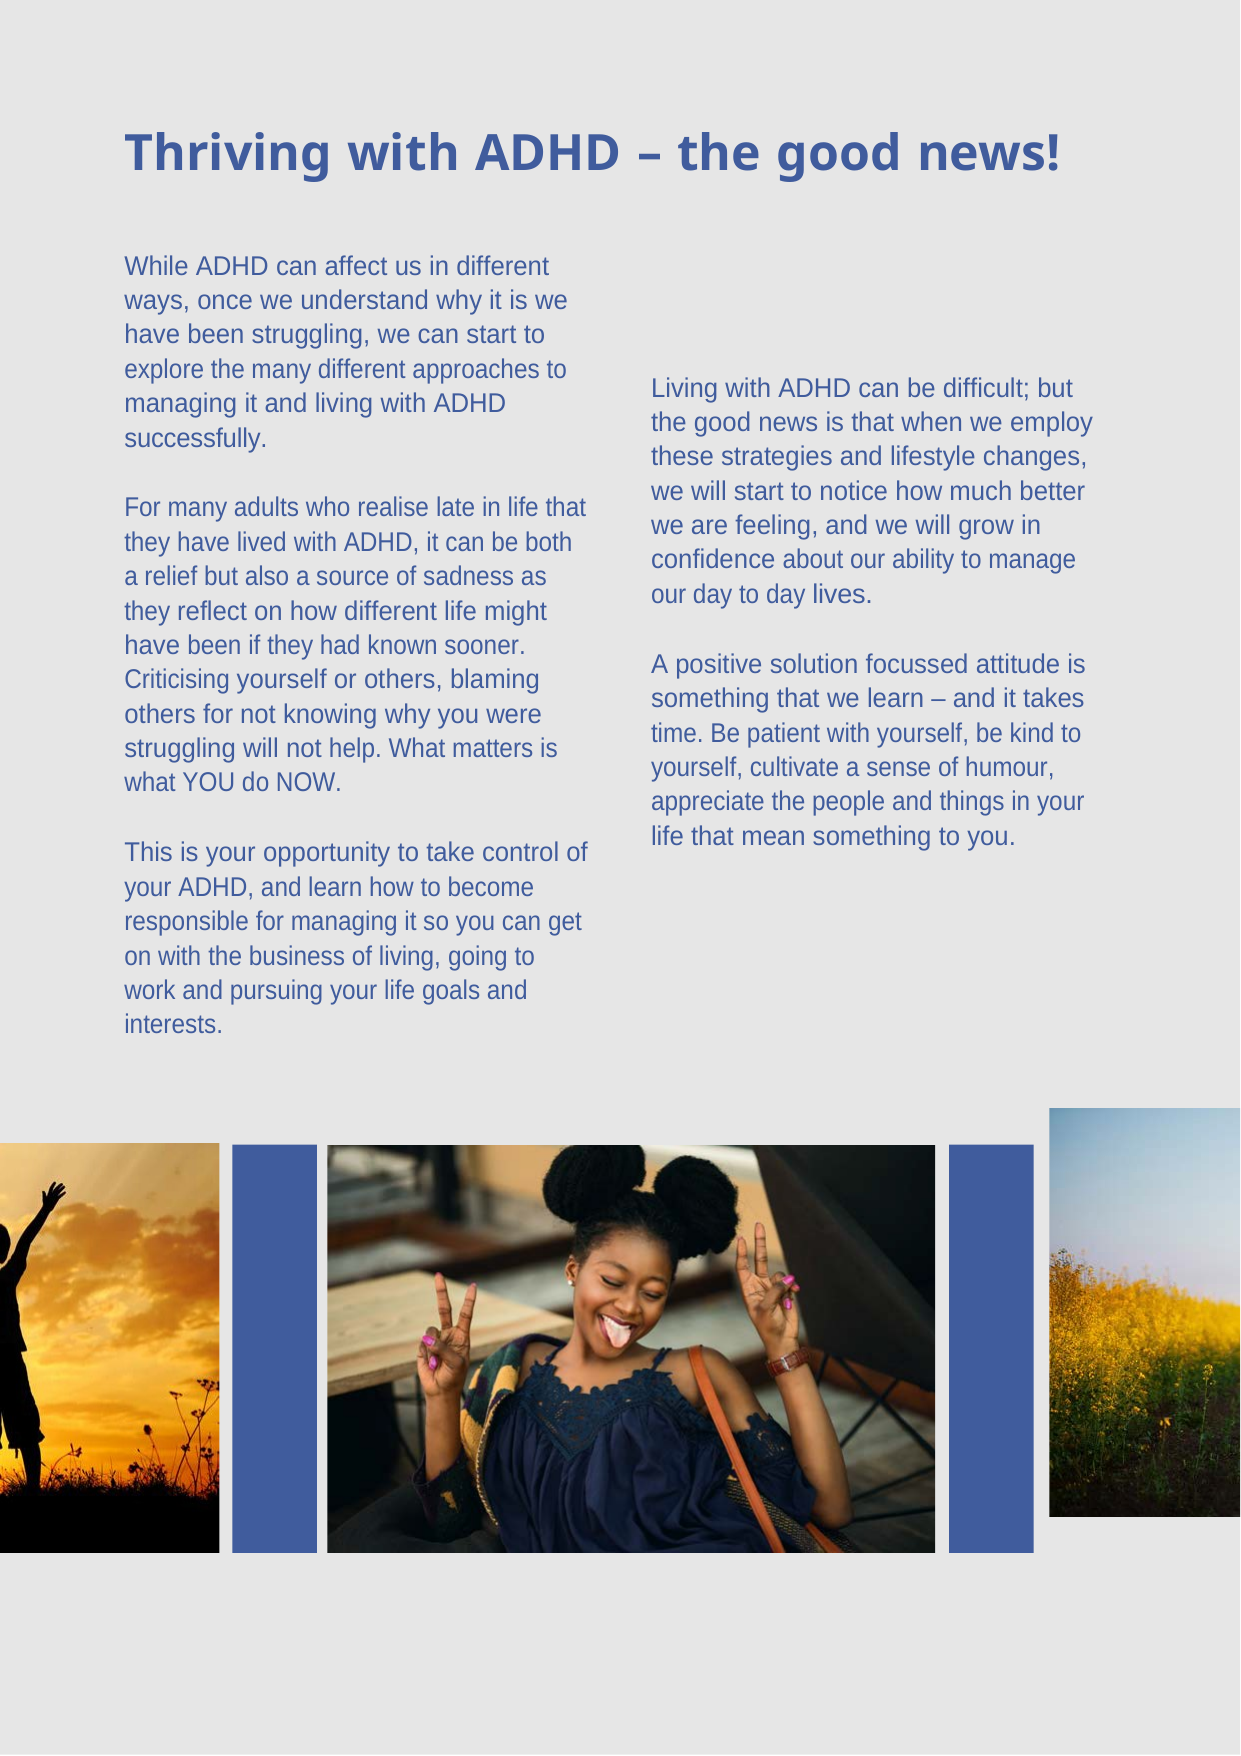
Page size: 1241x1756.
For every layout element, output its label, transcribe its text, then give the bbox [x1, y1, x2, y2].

text Living with ADHD can be difficult; but the good news is that when we employ these strategies and lifestyle changes, we will start to notice how much better we are feeling, and we will grow in confidence about our ability to manage our day to day lives. [651, 372, 1115, 609]
picture [327, 1145, 936, 1553]
text This is your opportunity to take control of your ADHD, and learn how to become responsible for managing it so you can get on with the business of living, going to work and pursuing your life goals and interests. [124, 836, 589, 1039]
text A positive solution focussed attitude is something that we learn – and it takes time. Be patient with yourself, be kind to yourself, cultivate a sense of humour, appreciate the people and things in your life that mean something to you. [651, 648, 1115, 851]
picture [0, 1143, 220, 1553]
picture [1049, 1108, 1241, 1517]
text While ADHD can affect us in different ways, once we understand why it is we have been struggling, we can start to explore the many different approaches to managing it and living with ADHD successfully. [124, 250, 589, 453]
text For many adults who realise late in life that they have lived with ADHD, it can be both a relief but also a source of sadness as they reflect on how different life might have been if they had known sooner. Criticising yourself or others, blaming others for not knowing why you were struggling will not help. What matters is what YOU do NOW. [124, 491, 589, 798]
text Thriving with ADHD – the good news! [124, 117, 1240, 186]
